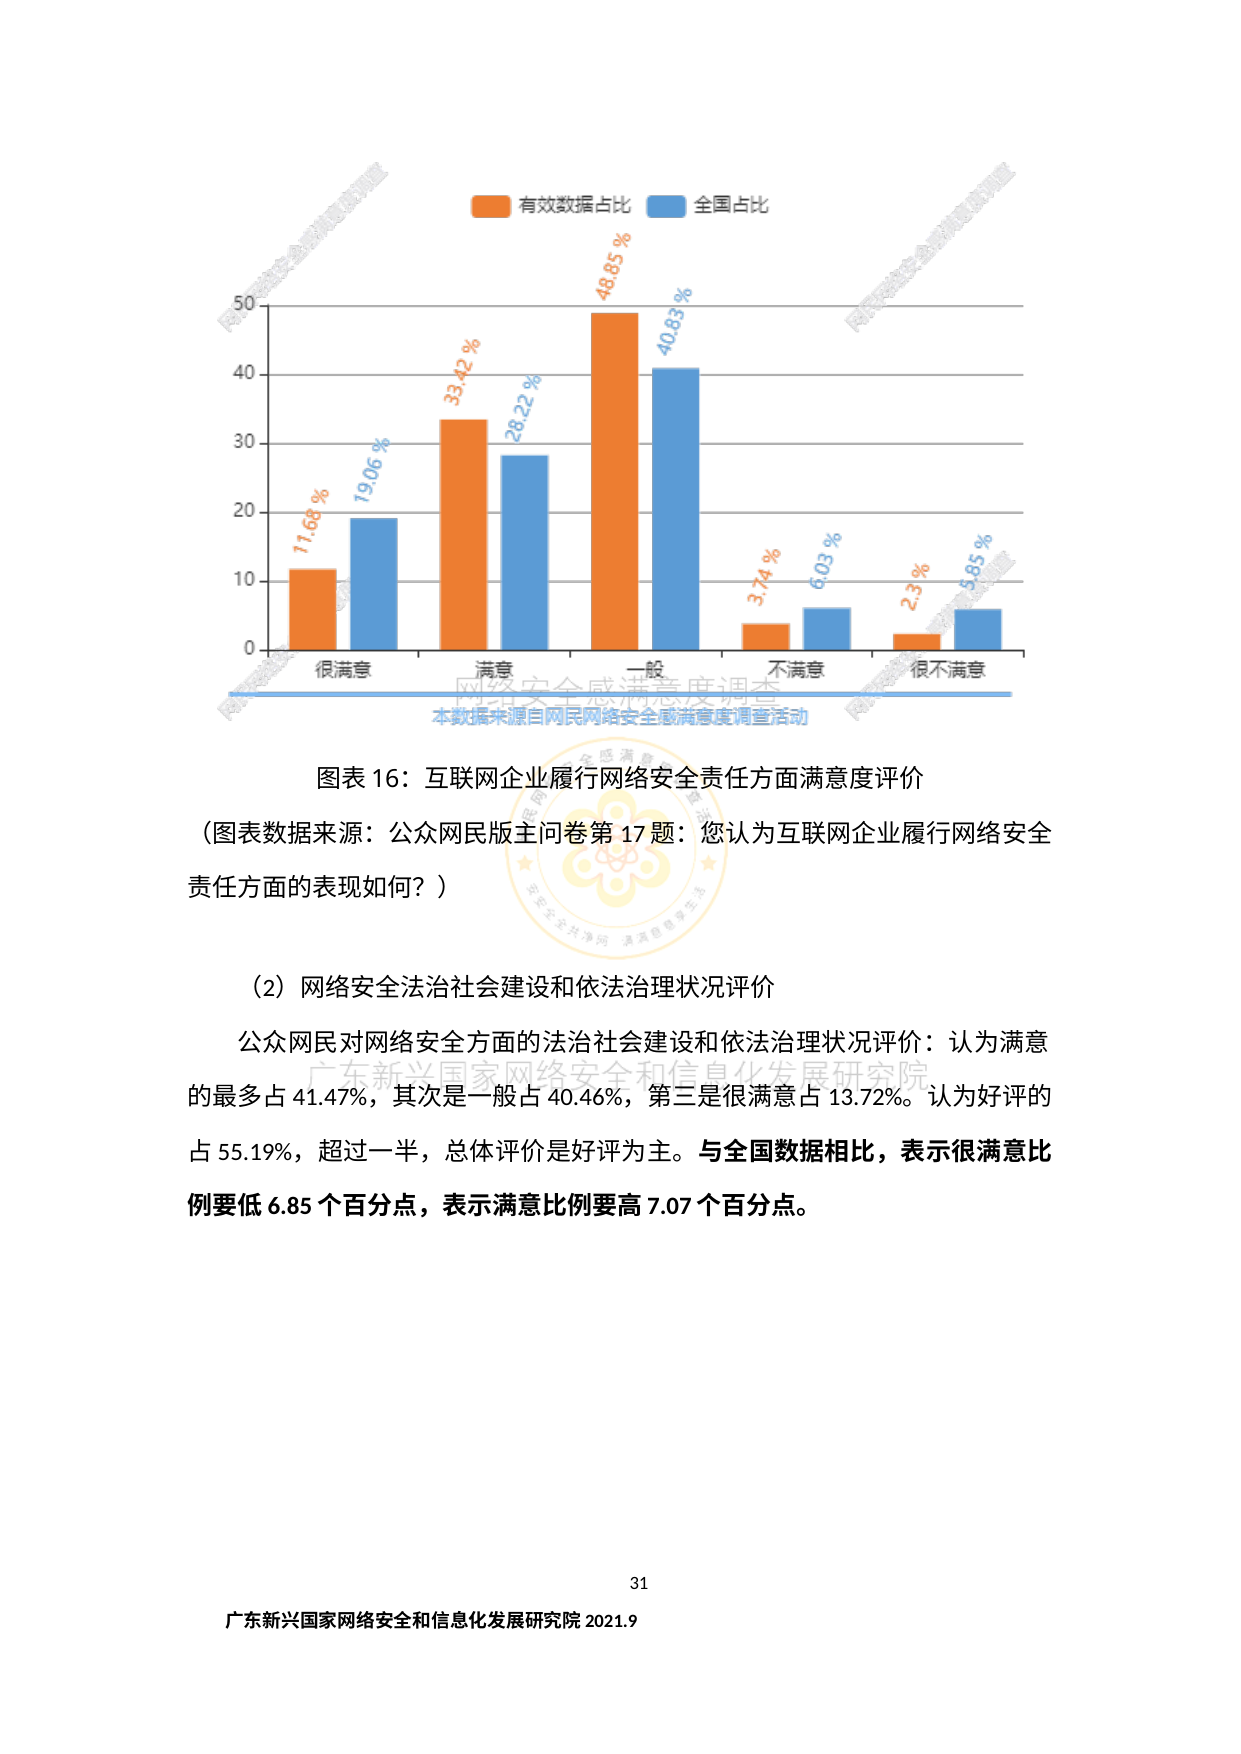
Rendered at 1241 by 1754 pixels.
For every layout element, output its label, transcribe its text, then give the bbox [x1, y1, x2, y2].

text （2）网络安全法治社会建设和依法治理状况评价 [187, 968, 1053, 1004]
text 公众网民对网络安全方面的法治社会建设和依法治理状况评价：认为满意的最多占41.47%，其次是一般占40.46%，第三是很满意占13.72%。认为好评的占55.19%，超过一半，总体评价是好评为主。与全国数据相比，表示很满意比例要低6.85个百分点，表示满意比例要高7.07个百分点。 [187, 1022, 1053, 1222]
text （图表数据来源：公众网民版主问卷第17题：您认为互联网企业履行网络安全责任方面的表现如何？） [187, 813, 1053, 904]
text 图表16：互联网企业履行网络安全责任方面满意度评价 [187, 759, 1053, 795]
picture [202, 150, 1039, 744]
